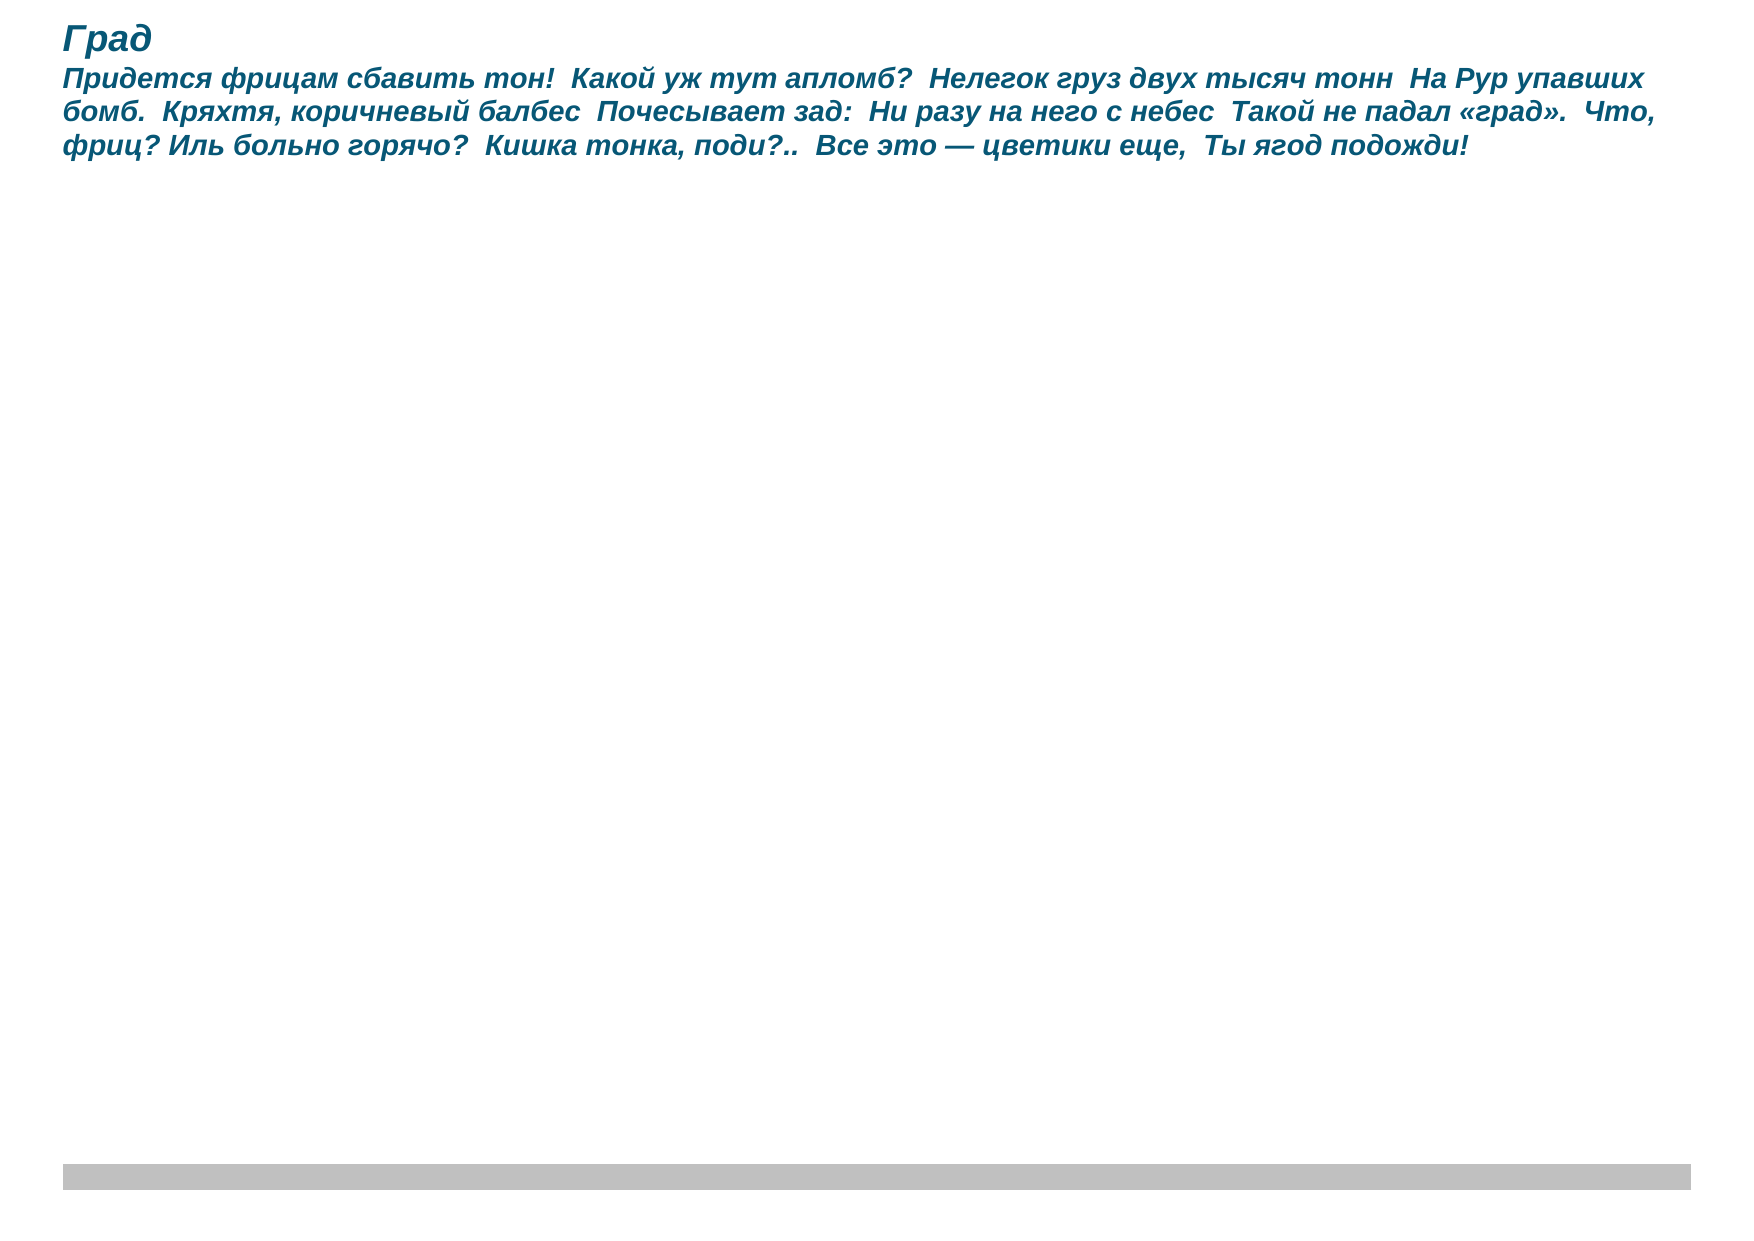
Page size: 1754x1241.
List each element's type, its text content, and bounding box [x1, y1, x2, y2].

subtitle Град [62, 17, 1691, 60]
text Придется фрицам сбавить тон! [62, 61, 1691, 161]
